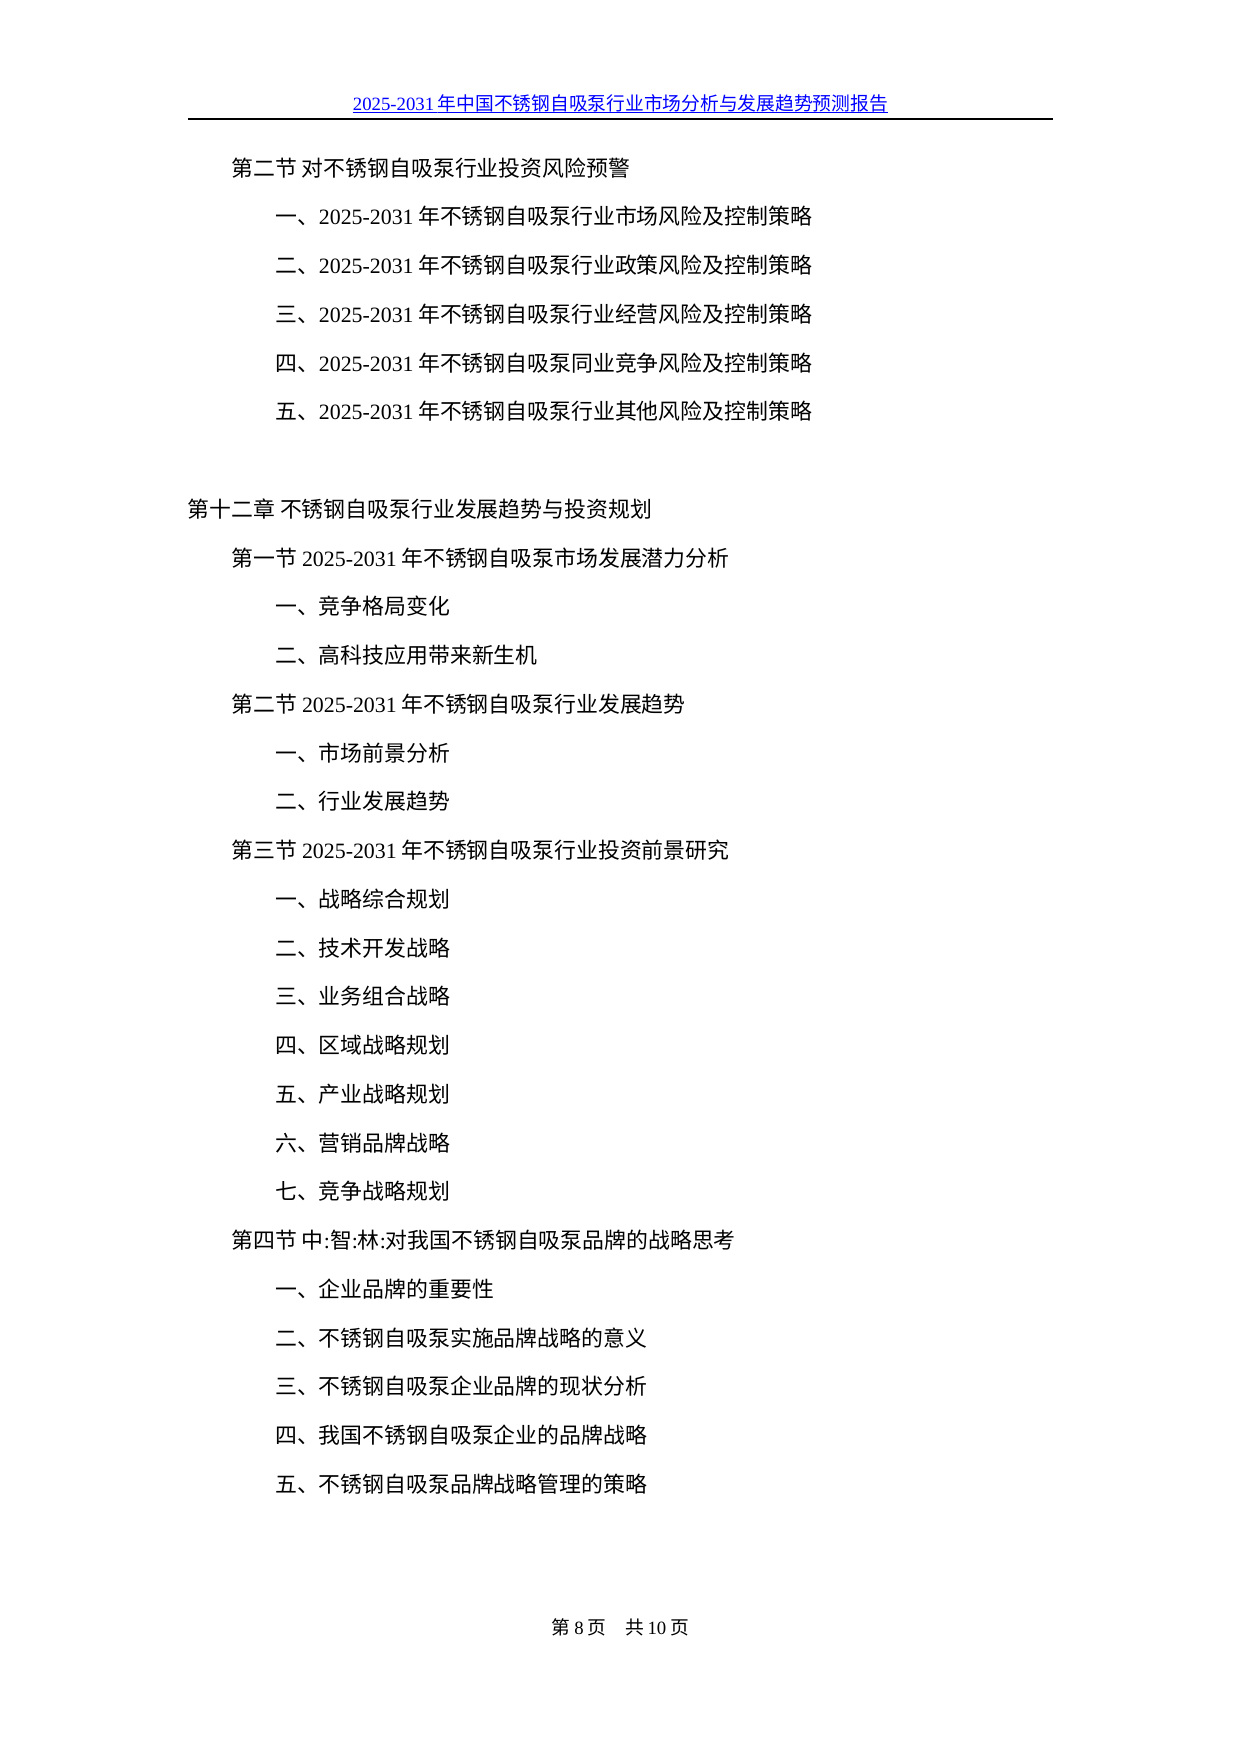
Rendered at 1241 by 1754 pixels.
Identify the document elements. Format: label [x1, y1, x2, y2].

text [187, 150, 1053, 1499]
